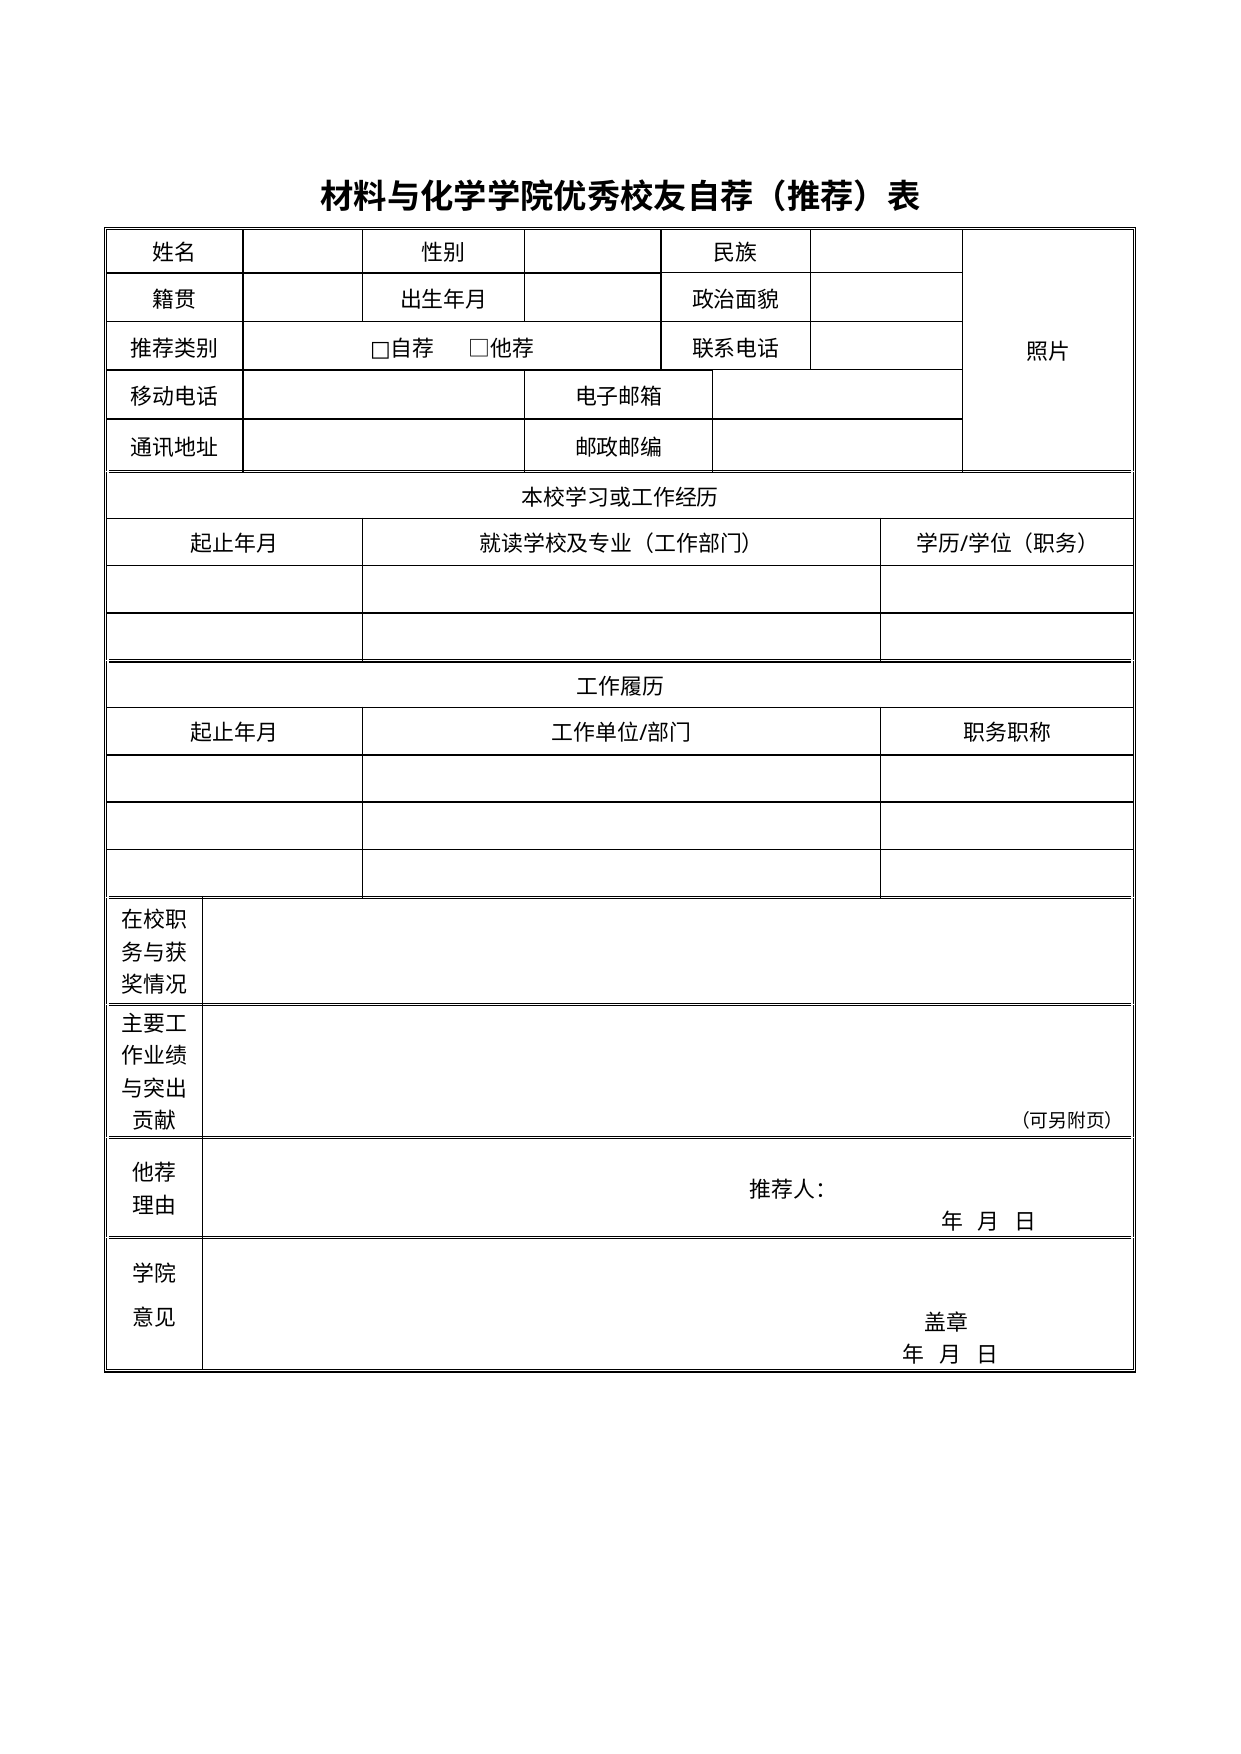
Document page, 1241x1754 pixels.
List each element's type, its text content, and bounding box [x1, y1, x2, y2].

table_cell [881, 614, 1133, 659]
table_cell 电子邮箱 [525, 371, 712, 418]
table_cell [881, 803, 1133, 848]
table_cell [713, 420, 962, 470]
table_cell [244, 371, 524, 418]
table_cell 就读学校及专业（工作部门） [363, 519, 880, 565]
table_cell [363, 614, 880, 659]
table_cell 起止年月 [107, 708, 362, 754]
table_header [244, 230, 362, 272]
table_cell 推荐类别 [107, 322, 242, 369]
table_cell 籍贯 [107, 274, 242, 321]
table_cell 起止年月 [107, 519, 362, 565]
table_header [811, 230, 962, 272]
table_cell 联系电话 [662, 322, 810, 369]
table_cell [107, 756, 362, 801]
table_cell [713, 370, 962, 418]
table_cell [107, 614, 362, 659]
table_cell [363, 756, 880, 801]
table_cell [107, 850, 362, 896]
table_cell （可另附页） [203, 1003, 1133, 1136]
table_cell [107, 566, 362, 612]
table_cell [881, 756, 1133, 801]
table_cell [363, 850, 880, 896]
table_cell 出生年月 [363, 274, 524, 321]
table_cell 邮政邮编 [525, 420, 712, 470]
table_cell 他荐 理由 [107, 1136, 202, 1236]
table_cell [811, 273, 962, 321]
table_cell 政治面貌 [662, 273, 810, 321]
table_cell [107, 803, 362, 848]
table_cell 职务职称 [881, 708, 1133, 754]
table_cell [811, 322, 962, 369]
table_header 民族 [662, 230, 810, 272]
table_cell [881, 566, 1133, 612]
table_cell [244, 274, 362, 321]
table_cell 在校职务与获 奖情况 [107, 896, 202, 1002]
table_cell [363, 803, 880, 848]
table_cell [203, 896, 1133, 1002]
table_cell 移动电话 [107, 371, 242, 418]
table_cell 学历/学位（职务） [881, 519, 1133, 565]
text 材料与化学学院优秀校友自荐（推荐）表 [187, 162, 1053, 227]
table_cell □自荐 □他荐 [244, 322, 660, 369]
table_cell 本校学习或工作经历 [106, 470, 1134, 517]
table_cell 学院 意见 [106, 1236, 202, 1369]
table_header 性别 [363, 230, 524, 272]
table_cell 主要工作业绩 与突出贡献 [107, 1003, 202, 1136]
table_cell 盖章 年 月 日 [203, 1236, 1134, 1369]
table_cell [244, 420, 524, 470]
table_cell [881, 850, 1133, 896]
table_header 姓名 [107, 230, 242, 272]
table_cell [363, 566, 880, 612]
table_cell 工作单位/部门 [363, 708, 880, 754]
table_cell 工作履历 [106, 659, 1134, 707]
table_header [525, 230, 660, 272]
table_header 照片 [963, 230, 1133, 470]
table_cell [525, 274, 660, 321]
table_cell 通讯地址 [107, 420, 242, 470]
table_cell 推荐人： 年 月 日 [203, 1136, 1133, 1236]
